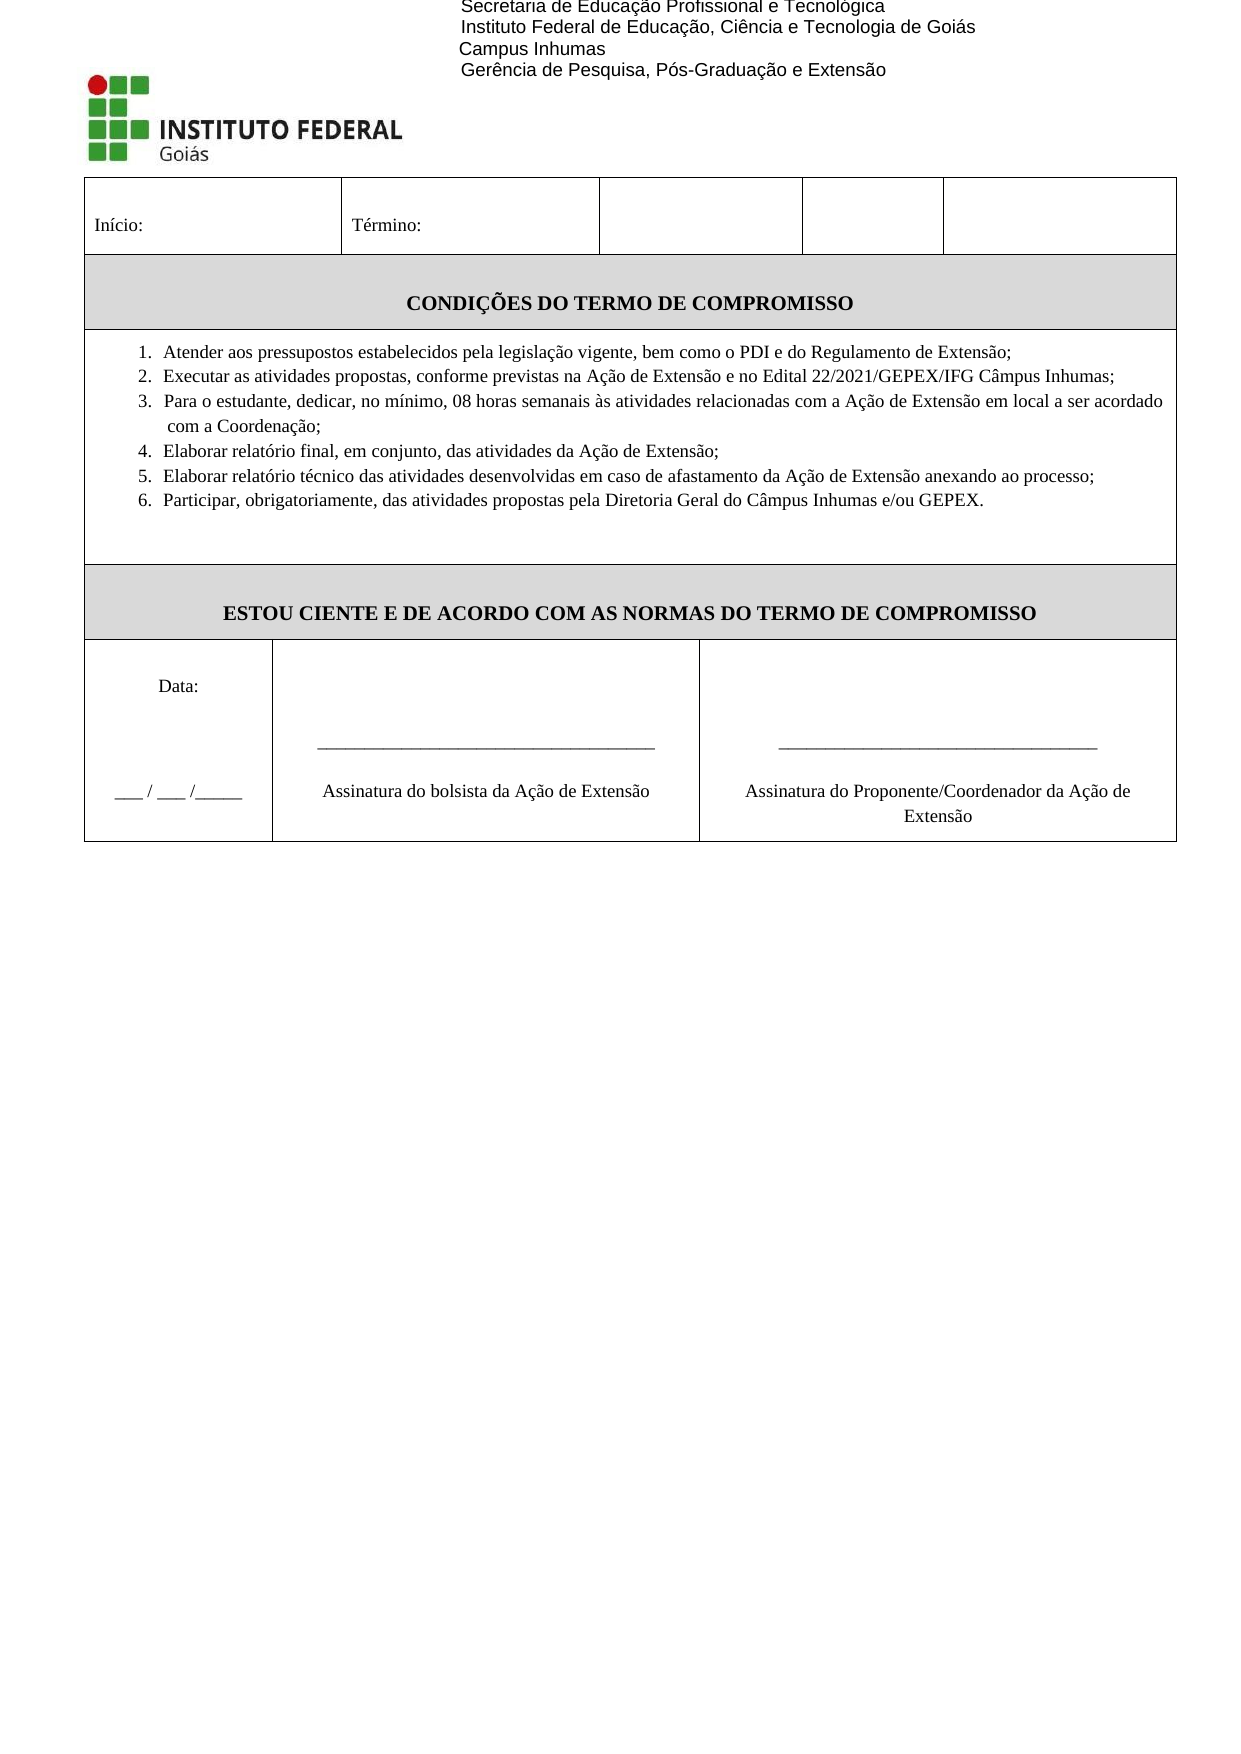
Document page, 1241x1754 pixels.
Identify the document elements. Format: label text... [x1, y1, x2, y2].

table_cell ESTOU CIENTE E DE ACORDO COM AS NORMAS DO TERMO DE COMPROMISSO [85, 565, 1176, 639]
table_cell 1. Atender aos pressupostos estabelecidos pela legislação vigente, bem como o PDI e do Regulamento de Extensão; 2. Executar as atividades propostas, conforme previstas na Ação de Extensão e no Edital 22/2021/GEPEX/IFG Câmpus Inhumas; 3. Para o estudante, dedicar, no mínimo, 08 horas semanais às atividades relacionadas com a Ação de Extensão em local a ser acordado com a Coordenação; 4. Elaborar relatório final, em conjunto, das atividades da Ação de Extensão; 5. Elaborar relatório técnico das atividades desenvolvidas em caso de afastamento da Ação de Extensão anexando ao processo; 6. Participar, obrigatoriamente, das atividades propostas pela Diretoria Geral do Câmpus Inhumas e/ou GEPEX. [85, 330, 1176, 564]
table_cell CONDIÇÕES DO TERMO DE COMPROMISSO [85, 255, 1176, 329]
table_cell ____________________________________ Assinatura do bolsista da Ação de Extensão [273, 640, 699, 841]
table_cell Término: [342, 178, 599, 254]
table_cell [944, 178, 1176, 254]
table_cell [600, 178, 802, 254]
picture [76, 67, 405, 166]
table_cell Data: ___ / ___ /_____ [85, 640, 272, 841]
table_cell [803, 178, 943, 254]
table_cell __________________________________ Assinatura do Proponente/Coordenador da Ação de Extensão [700, 640, 1176, 841]
table_cell Início: [85, 178, 341, 254]
